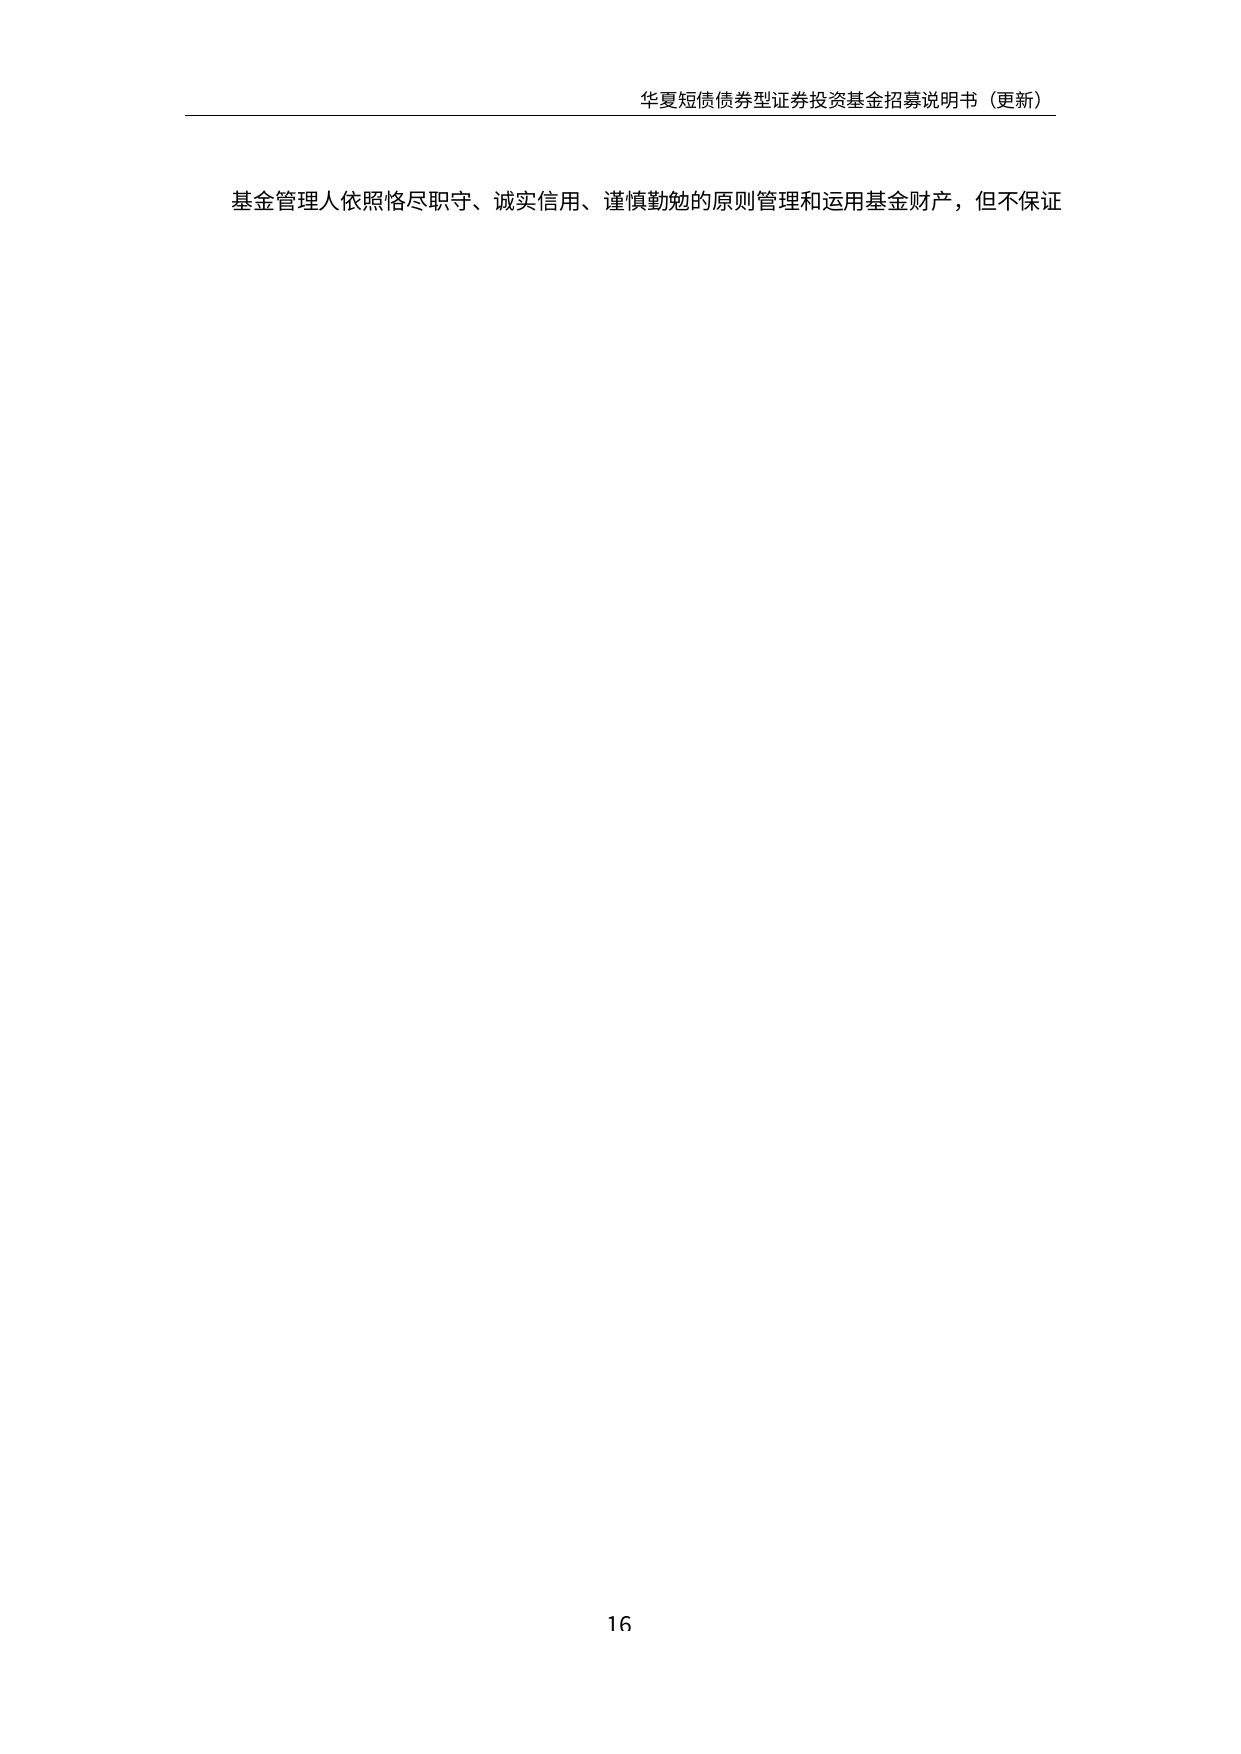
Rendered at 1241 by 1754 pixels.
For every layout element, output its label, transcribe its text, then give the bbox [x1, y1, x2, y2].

text 基金管理人依照恪尽职守、诚实信用、谨慎勤勉的原则管理和运用基金财产，但不保证 [231, 184, 1115, 216]
